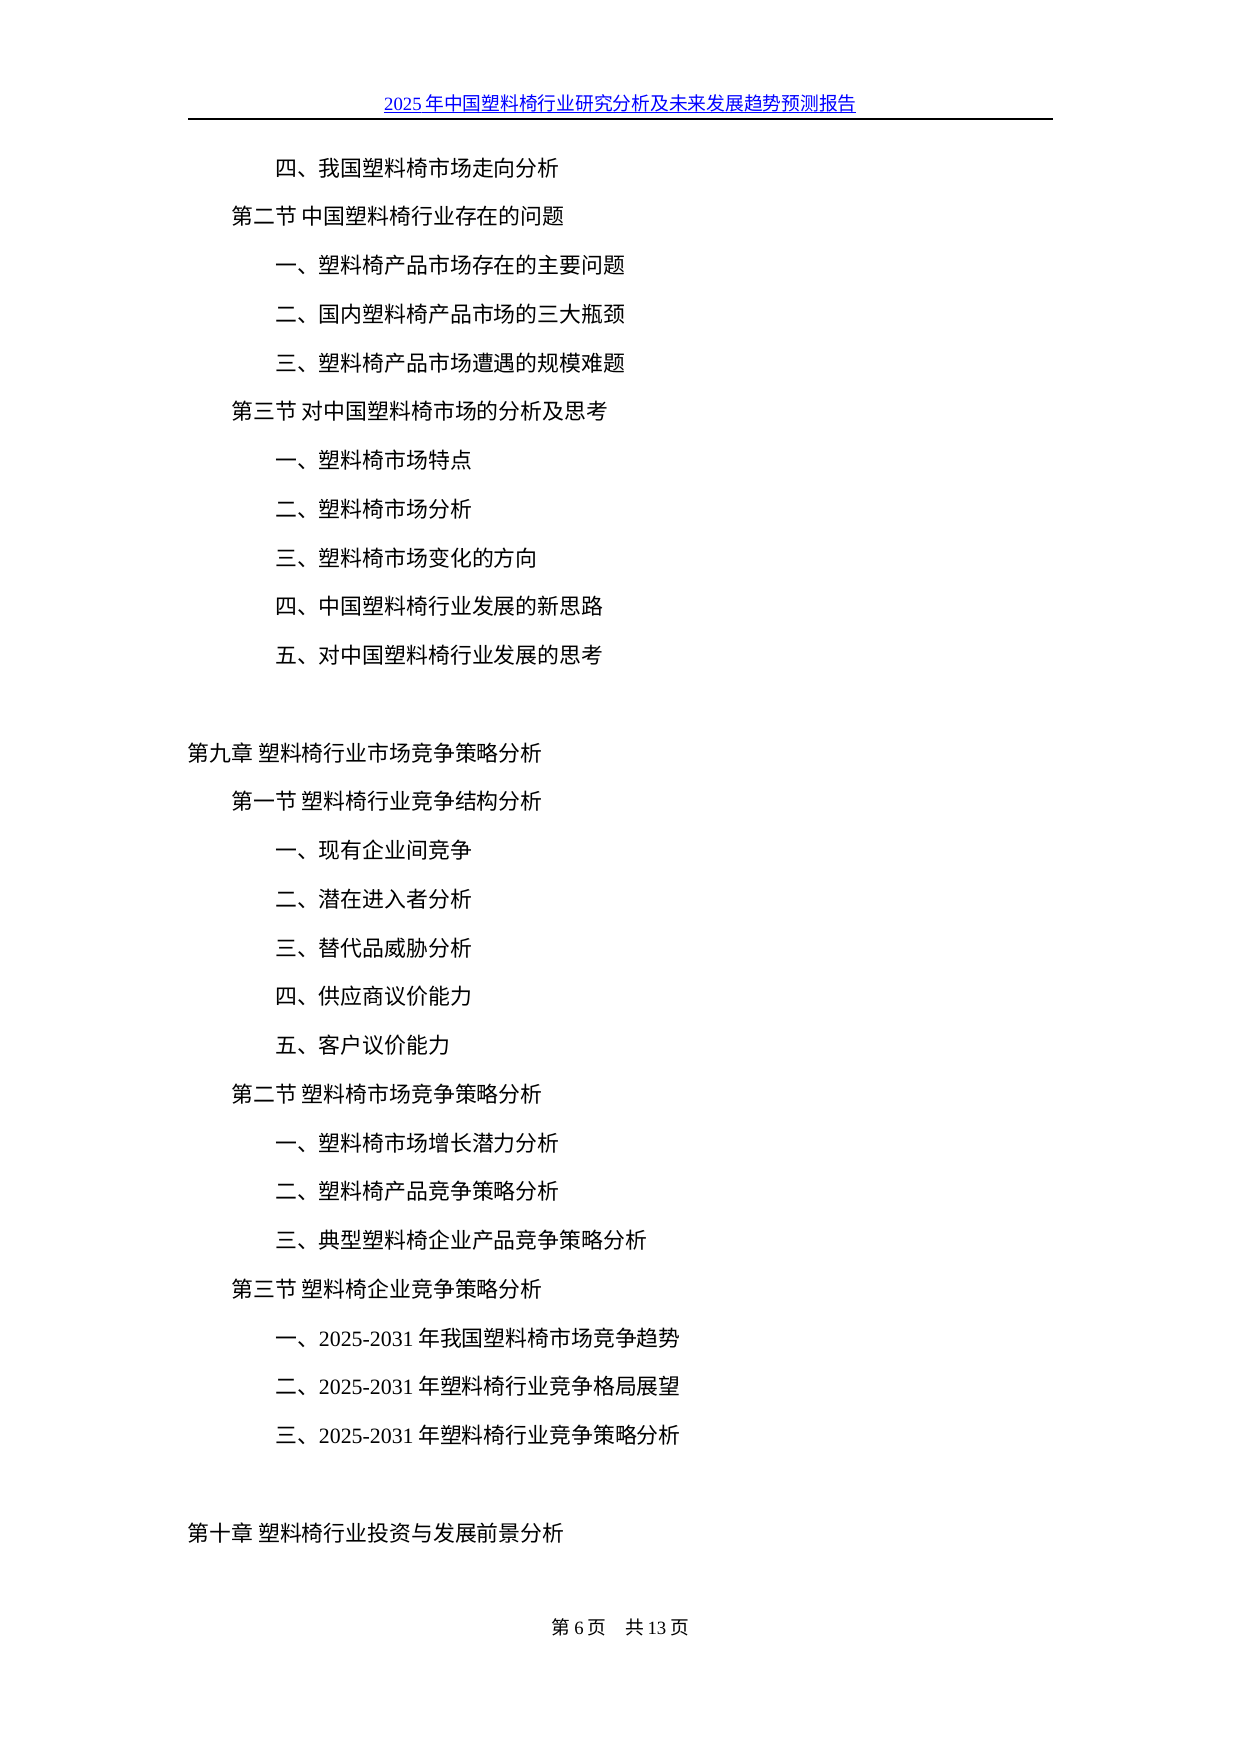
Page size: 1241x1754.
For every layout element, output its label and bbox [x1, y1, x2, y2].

text [187, 150, 1053, 1548]
